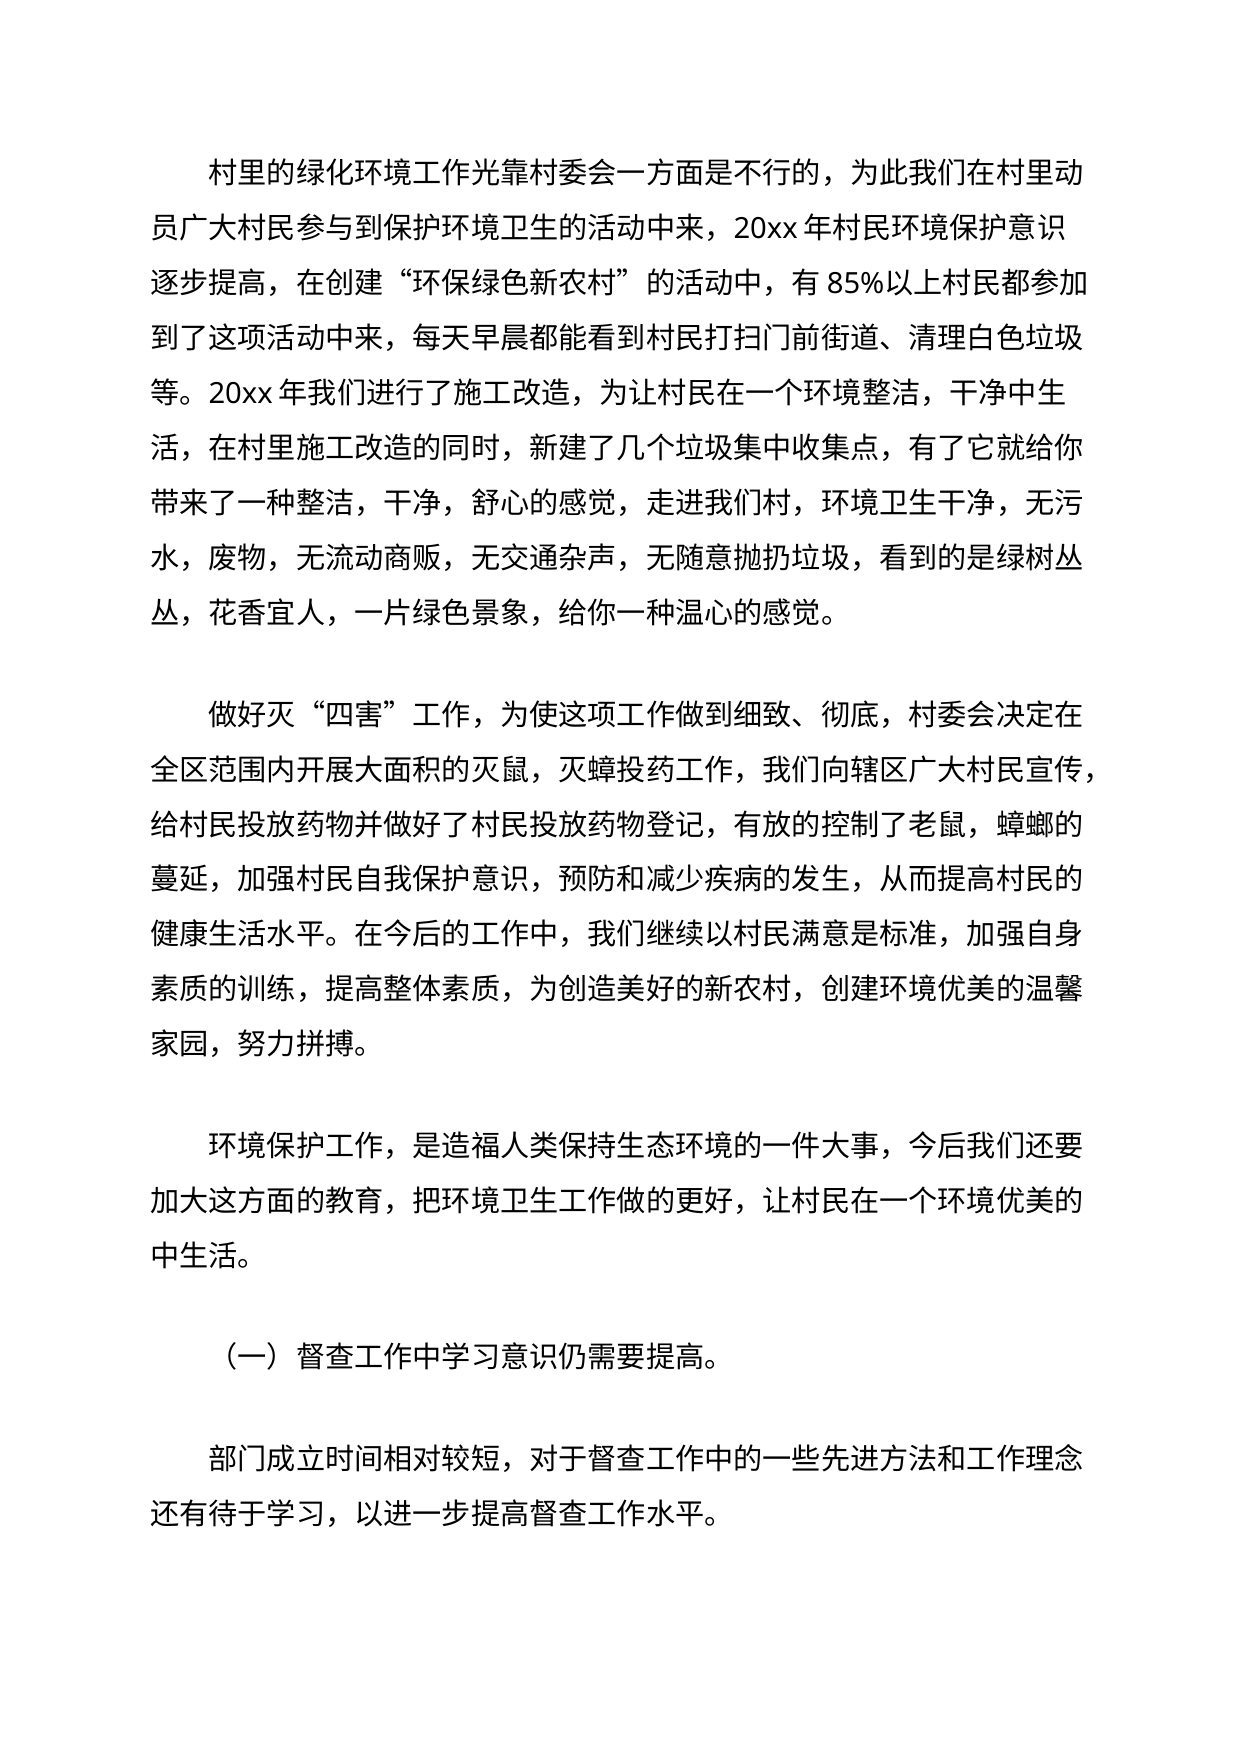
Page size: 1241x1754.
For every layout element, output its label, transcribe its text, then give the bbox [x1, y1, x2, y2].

text 部门成立时间相对较短，对于督查工作中的一些先进方法和工作理念还有待于学习，以进一步提高督查工作水平。 [150, 1436, 1090, 1533]
text （一）督查工作中学习意识仍需要提高。 [150, 1334, 1090, 1376]
text 村里的绿化环境工作光靠村委会一方面是不行的，为此我们在村里动员广大村民参与到保护环境卫生的活动中来，20xx年村民环境保护意识逐步提高，在创建“环保绿色新农村”的活动中，有85%以上村民都参加到了这项活动中来，每天早晨都能看到村民打扫门前街道、清理白色垃圾等。20xx年我们进行了施工改造，为让村民在一个环境整洁，干净中生活，在村里施工改造的同时，新建了几个垃圾集中收集点，有了它就给你带来了一种整洁，干净，舒心的感觉，走进我们村，环境卫生干净，无污水，废物，无流动商贩，无交通杂声，无随意抛扔垃圾，看到的是绿树丛丛，花香宜人，一片绿色景象，给你一种温心的感觉。 [150, 150, 1090, 632]
text 做好灭“四害”工作，为使这项工作做到细致、彻底，村委会决定在全区范围内开展大面积的灭鼠，灭蟑投药工作，我们向辖区广大村民宣传，给村民投放药物并做好了村民投放药物登记，有放的控制了老鼠，蟑螂的蔓延，加强村民自我保护意识，预防和减少疾病的发生，从而提高村民的健康生活水平。在今后的工作中，我们继续以村民满意是标准，加强自身素质的训练，提高整体素质，为创造美好的新农村，创建环境优美的温馨家园，努力拼搏。 [150, 691, 1090, 1063]
text 环境保护工作，是造福人类保持生态环境的一件大事，今后我们还要加大这方面的教育，把环境卫生工作做的更好，让村民在一个环境优美的中生活。 [150, 1122, 1090, 1274]
